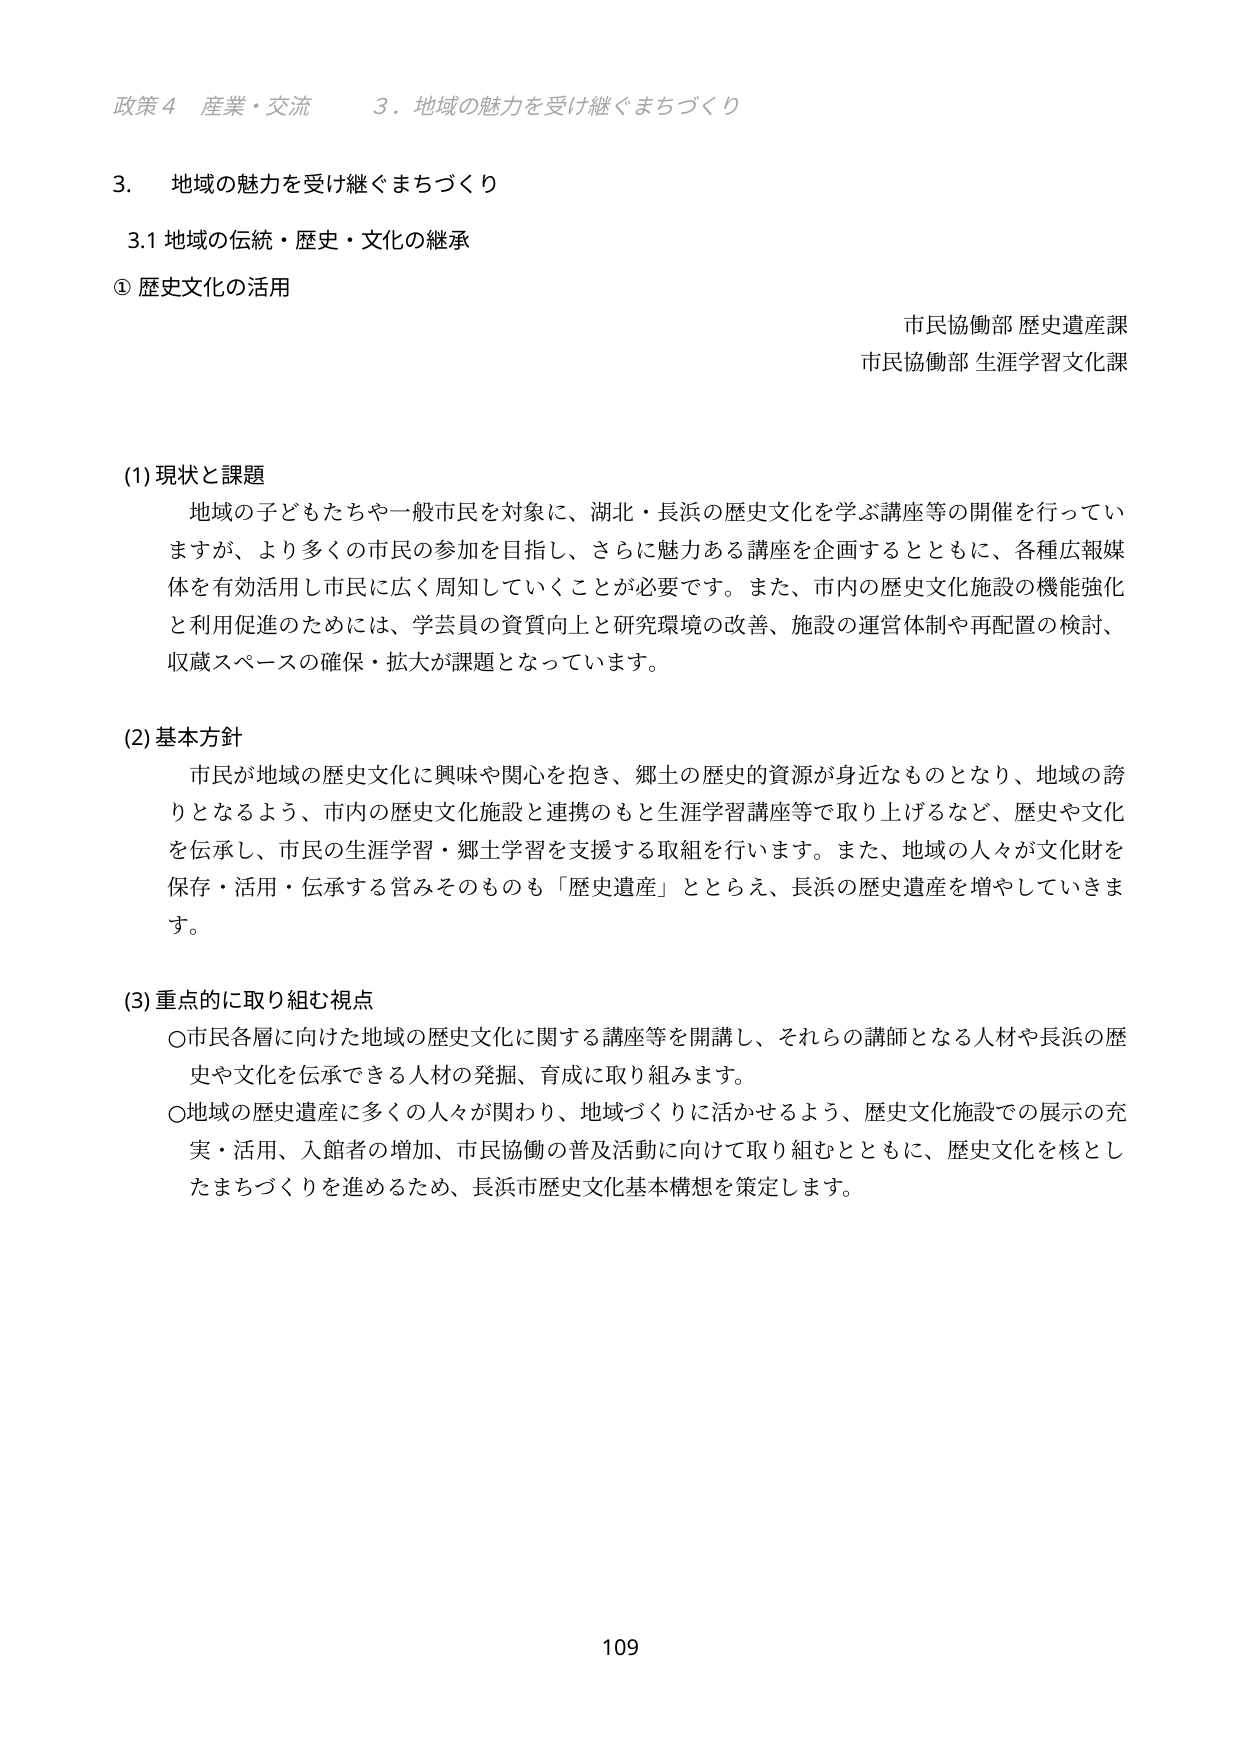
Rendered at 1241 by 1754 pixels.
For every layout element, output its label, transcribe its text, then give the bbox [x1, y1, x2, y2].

text ○市民各層に向けた地域の歴史文化に関する講座等を開講し、それらの講師となる人材や長浜の歴史や文化を伝承できる人材の発掘、育成に取り組みます。 [167, 1018, 1128, 1093]
text 地域の子どもたちや一般市民を対象に、湖北・長浜の歴史文化を学ぶ講座等の開催を行っていますが、より多くの市民の参加を目指し、さらに魅力ある講座を企画するとともに、各種広報媒体を有効活用し市民に広く周知していくことが必要です。また、市内の歴史文化施設の機能強化と利用促進のためには、学芸員の資質向上と研究環境の改善、施設の運営体制や再配置の検討、収蔵スペースの確保・拡大が課題となっています。 [167, 493, 1128, 680]
text 市民協働部 歴史遺産課 [112, 305, 1128, 343]
subtitle 歴史文化の活用 [112, 268, 1128, 305]
list 重点的に取り組む視点 [124, 980, 1128, 1018]
subtitle 地域の魅力を受け継ぐまちづくり [112, 164, 1128, 202]
text 市民が地域の歴史文化に興味や関心を抱き、郷土の歴史的資源が身近なものとなり、地域の誇りとなるよう、市内の歴史文化施設と連携のもと生涯学習講座等で取り上げるなど、歴史や文化を伝承し、市民の生涯学習・郷土学習を支援する取組を行います。また、地域の人々が文化財を保存・活用・伝承する営みそのものも「歴史遺産」ととらえ、長浜の歴史遺産を増やしていきます。 [167, 755, 1128, 943]
text 市民協働部 生涯学習文化課 [112, 343, 1128, 380]
subtitle 現状と課題 [124, 455, 1128, 493]
subtitle 地域の伝統・歴史・文化の継承 [127, 221, 1128, 258]
text ○地域の歴史遺産に多くの人々が関わり、地域づくりに活かせるよう、歴史文化施設での展示の充実・活用、入館者の増加、市民協働の普及活動に向けて取り組むとともに、歴史文化を核としたまちづくりを進めるため、長浜市歴史文化基本構想を策定します。 [167, 1093, 1128, 1205]
list 基本方針 [124, 718, 1128, 755]
